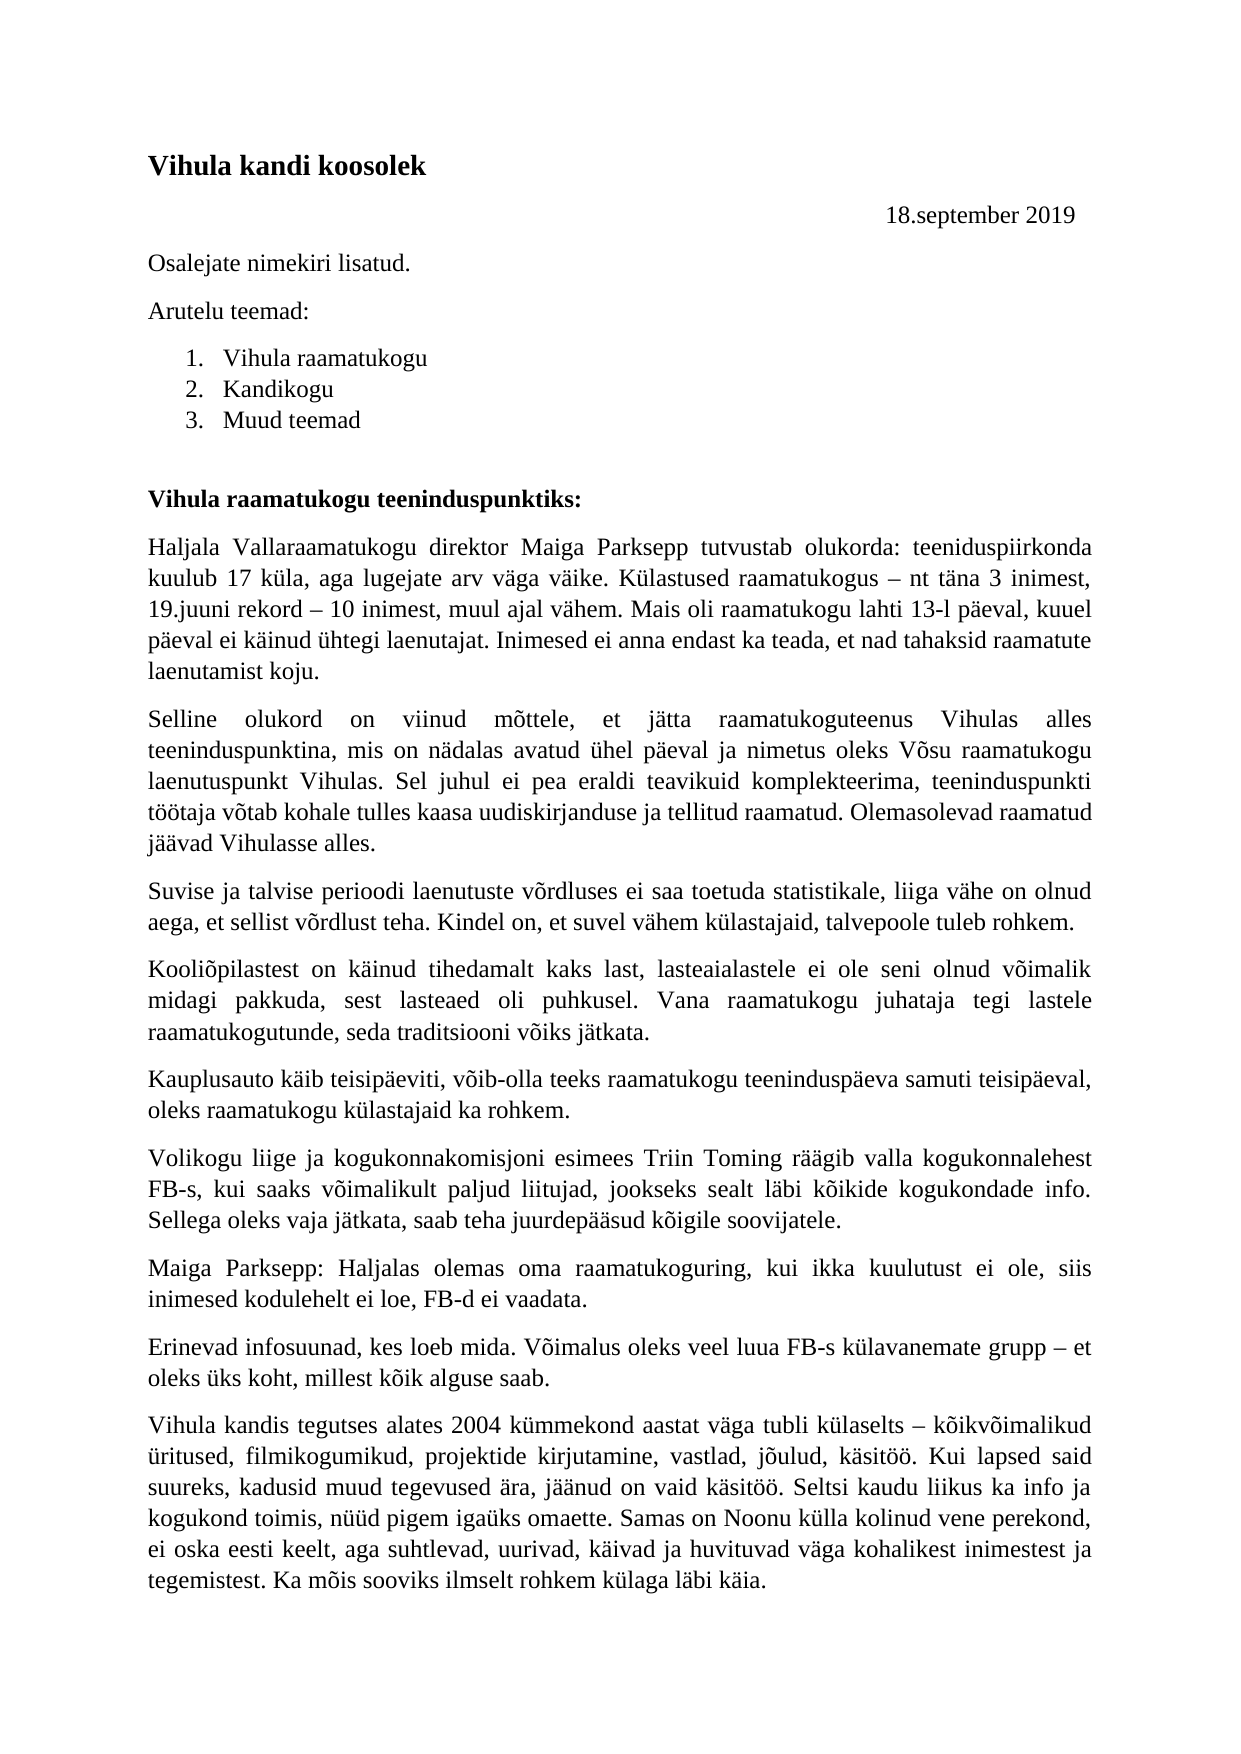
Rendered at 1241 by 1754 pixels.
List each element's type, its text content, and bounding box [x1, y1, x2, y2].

text Vihula kandi koosolek [148, 148, 1093, 181]
text 18.september 2019 [885, 200, 1093, 229]
text Erinevad infosuunad, kes loeb mida. Võimalus oleks veel luua FB-s külavanemate grupp – et oleks üks koht, millest kõik alguse saab. [148, 1332, 1093, 1391]
text Selline olukord on viinud mõttele, et jätta raamatukoguteenus Vihulas alles teeninduspunktina, mis on nädalas avatud ühel päeval ja nimetus oleks Võsu raamatukogu laenutuspunkt Vihulas. Sel juhul ei pea eraldi teavikuid komplekteerima, teeninduspunkti töötaja võtab kohale tulles kaasa uudiskirjanduse ja tellitud raamatud. Olemasolevad raamatud jäävad Vihulasse alles. [148, 704, 1093, 857]
list Vihula raamatukogu [185, 343, 1093, 372]
text Kooliõpilastest on käinud tihedamalt kaks last, lasteaialastele ei ole seni olnud võimalik midagi pakkuda, sest lasteaed oli puhkusel. Vana raamatukogu juhataja tegi lastele raamatukogutunde, seda traditsiooni võiks jätkata. [148, 954, 1093, 1045]
text Vihula raamatukogu teeninduspunktiks: [148, 484, 1093, 513]
text Suvise ja talvise perioodi laenutuste võrdluses ei saa toetuda statistikale, liiga vähe on olnud aega, et sellist võrdlust teha. Kindel on, et suvel vähem külastajaid, talvepoole tuleb rohkem. [148, 876, 1093, 936]
text Osalejate nimekiri lisatud. [148, 248, 1093, 277]
list Kandikogu [185, 374, 1093, 403]
list Muud teemad [185, 406, 1093, 434]
text Kauplusauto käib teisipäeviti, võib-olla teeks raamatukogu teeninduspäeva samuti teisipäeval, oleks raamatukogu külastajaid ka rohkem. [148, 1064, 1093, 1124]
text Haljala Vallaraamatukogu direktor Maiga Parksepp tutvustab olukorda: teeniduspiirkonda kuulub 17 küla, aga lugejate arv väga väike. Külastused raamatukogus – nt täna 3 inimest, 19.juuni rekord – 10 inimest, muul ajal vähem. Mais oli raamatukogu lahti 13-l päeval, kuuel päeval ei käinud ühtegi laenutajat. Inimesed ei anna endast ka teada, et nad tahaksid raamatute laenutamist koju. [148, 532, 1093, 685]
text Arutelu teemad: [148, 296, 1093, 324]
text Vihula kandis tegutses alates 2004 kümmekond aastat väga tubli külaselts – kõikvõimalikud üritused, filmikogumikud, projektide kirjutamine, vastlad, jõulud, käsitöö. Kui lapsed said suureks, kadusid muud tegevused ära, jäänud on vaid käsitöö. Seltsi kaudu liikus ka info ja kogukond toimis, nüüd pigem igaüks omaette. Samas on Noonu külla kolinud vene perekond, ei oska eesti keelt, aga suhtlevad, uurivad, käivad ja huvituvad väga kohalikest inimestest ja tegemistest. Ka mõis sooviks ilmselt rohkem külaga läbi käia. [148, 1410, 1093, 1594]
text Volikogu liige ja kogukonnakomisjoni esimees Triin Toming räägib valla kogukonnalehest FB-s, kui saaks võimalikult paljud liitujad, jookseks sealt läbi kõikide kogukondade info. Sellega oleks vaja jätkata, saab teha juurdepääsud kõigile soovijatele. [148, 1143, 1093, 1234]
text Maiga Parksepp: Haljalas olemas oma raamatukoguring, kui ikka kuulutust ei ole, siis inimesed kodulehelt ei loe, FB-d ei vaadata. [148, 1253, 1093, 1313]
